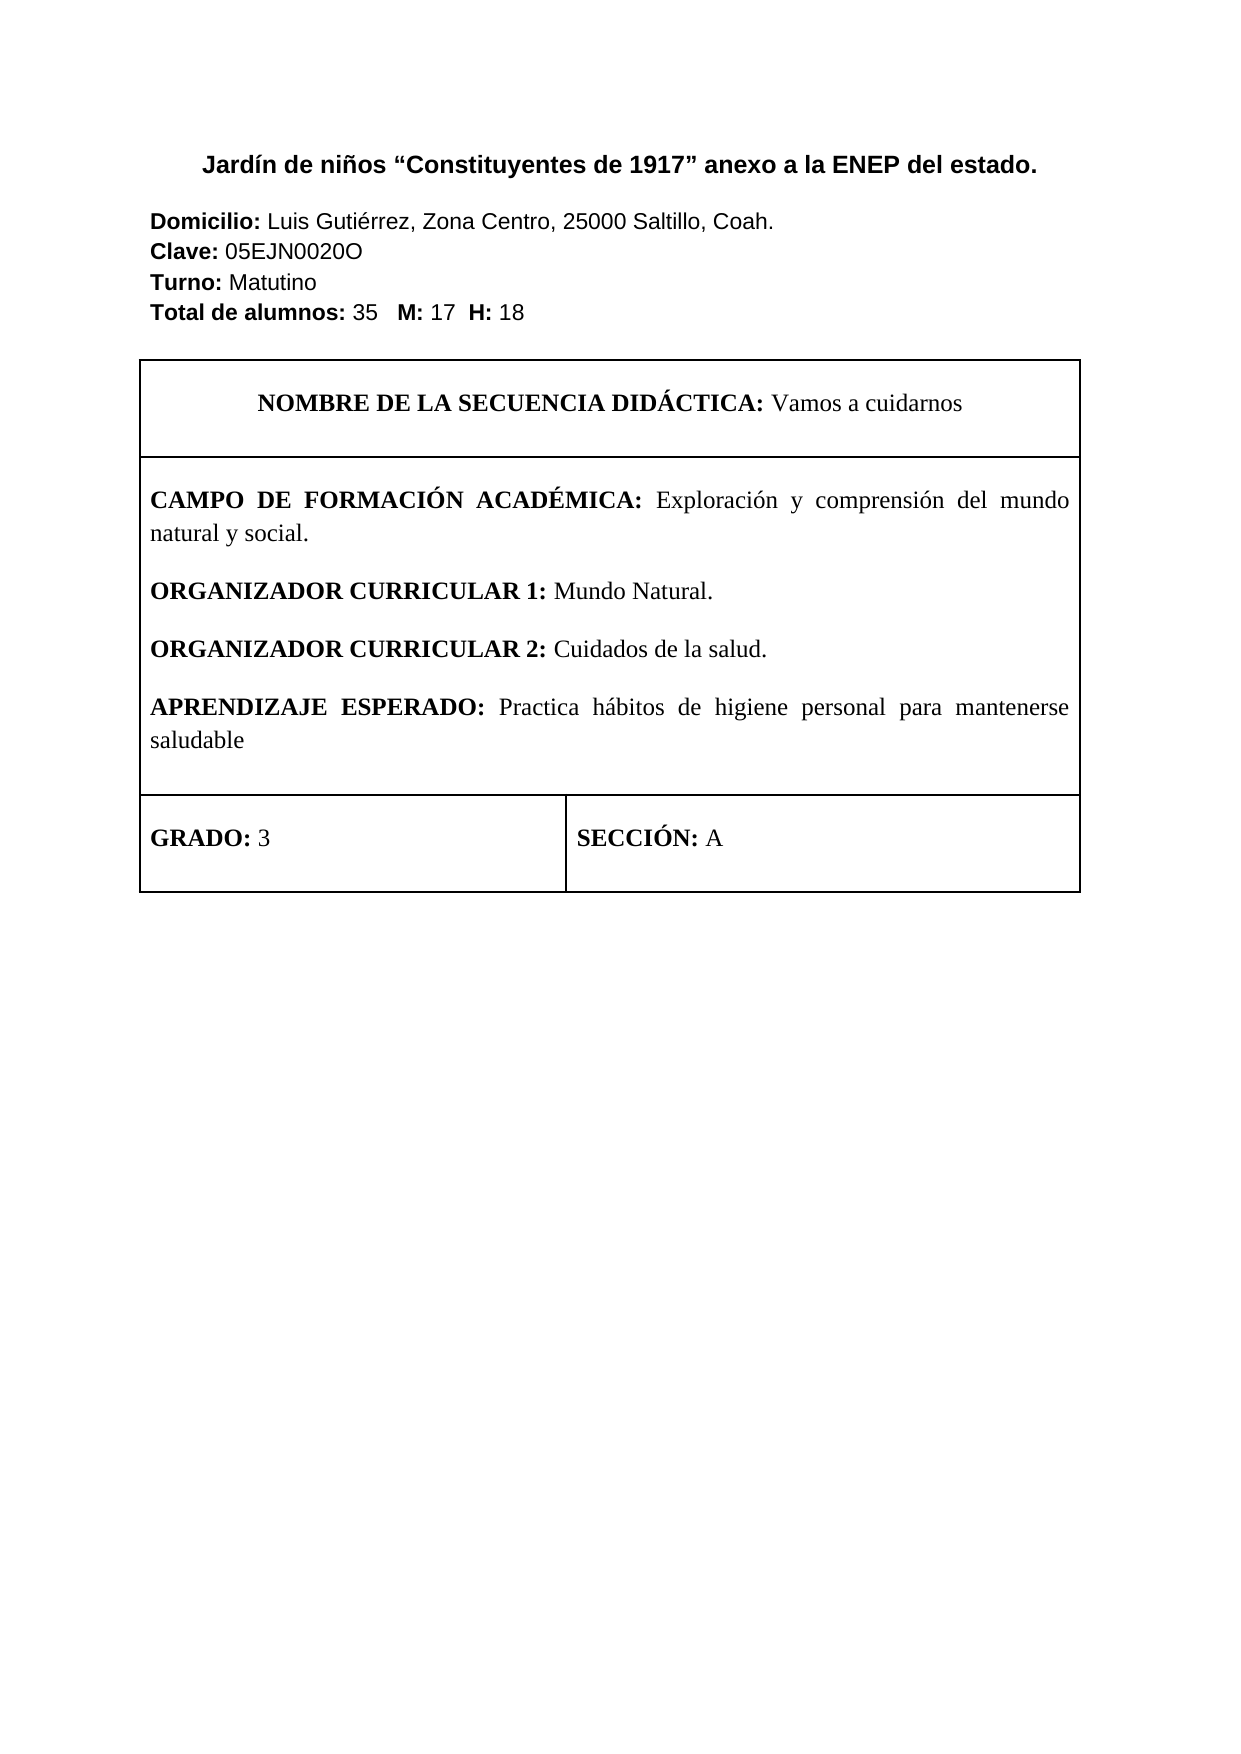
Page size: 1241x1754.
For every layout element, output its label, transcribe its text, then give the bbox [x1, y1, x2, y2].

text Clave: 05EJN0020O [150, 238, 1090, 264]
table_header NOMBRE DE LA SECUENCIA DIDÁCTICA: Vamos a cuidarnos [141, 361, 1079, 456]
text Jardín de niños “Constituyentes de 1917” anexo a la ENEP del estado. [150, 150, 1090, 179]
table_cell GRADO: 3 [141, 796, 565, 891]
table_cell CAMPO DE FORMACIÓN ACADÉMICA: Exploración y comprensión del mundo natural y social. ORGANIZADOR CURRICULAR 1: Mundo Natural. ORGANIZADOR CURRICULAR 2: Cuidados de la salud. APRENDIZAJE ESPERADO: Practica hábitos de higiene personal para mantenerse saludable [141, 458, 1079, 793]
table_cell SECCIÓN: A [567, 796, 1079, 891]
text Domicilio: Luis Gutiérrez, Zona Centro, 25000 Saltillo, Coah. [150, 208, 1090, 234]
text Total de alumnos: 35 M: 17 H: 18 [150, 299, 1090, 325]
text Turno: Matutino [150, 268, 1090, 295]
